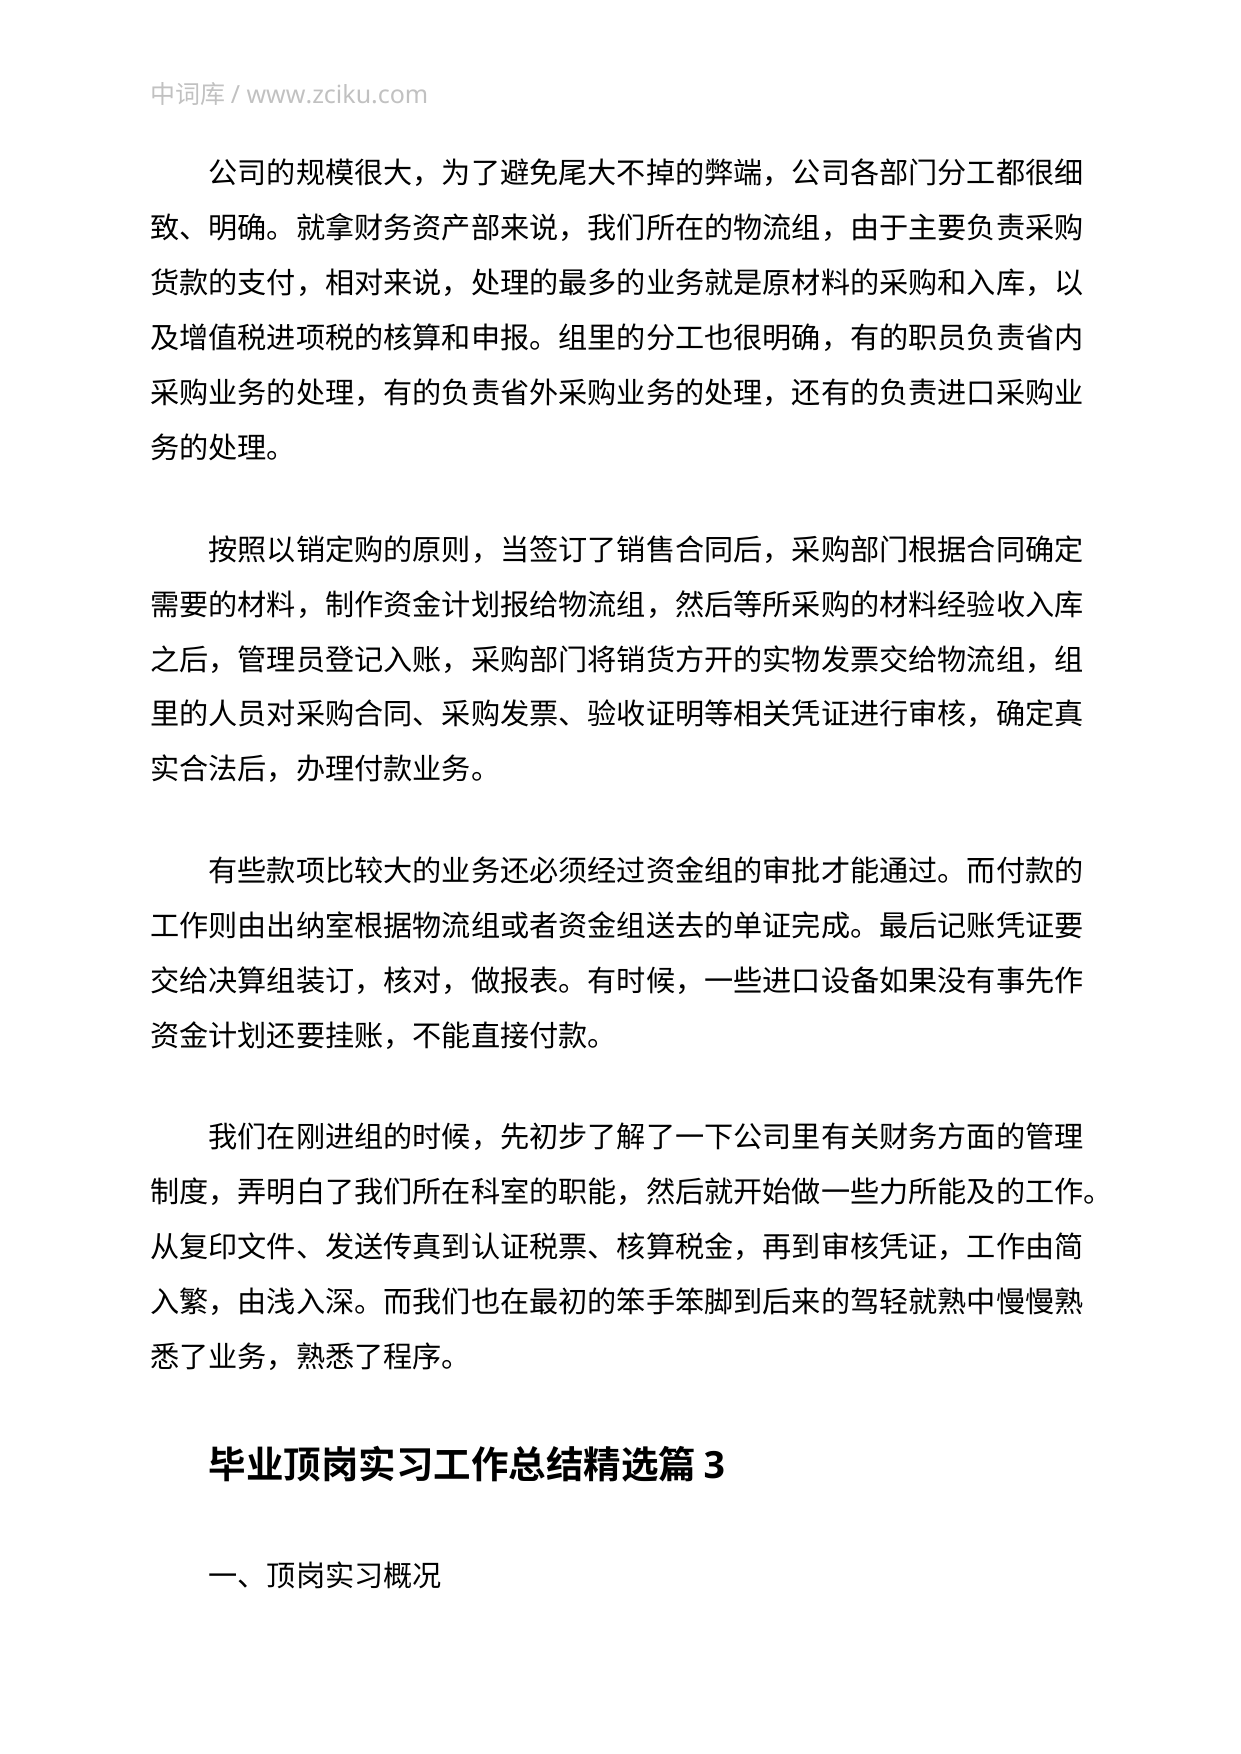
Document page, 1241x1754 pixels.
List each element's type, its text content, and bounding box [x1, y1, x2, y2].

text 按照以销定购的原则，当签订了销售合同后，采购部门根据合同确定需要的材料，制作资金计划报给物流组，然后等所采购的材料经验收入库之后，管理员登记入账，采购部门将销货方开的实物发票交给物流组，组里的人员对采购合同、采购发票、验收证明等相关凭证进行审核，确定真实合法后，办理付款业务。 [150, 526, 1090, 788]
text 毕业顶岗实习工作总结精选篇3 [150, 1435, 1090, 1490]
text 一、顶岗实习概况 [150, 1553, 1090, 1595]
text 我们在刚进组的时候，先初步了解了一下公司里有关财务方面的管理制度，弄明白了我们所在科室的职能，然后就开始做一些力所能及的工作。从复印文件、发送传真到认证税票、核算税金，再到审核凭证，工作由简入繁，由浅入深。而我们也在最初的笨手笨脚到后来的驾轻就熟中慢慢熟悉了业务，熟悉了程序。 [150, 1114, 1090, 1376]
text 公司的规模很大，为了避免尾大不掉的弊端，公司各部门分工都很细致、明确。就拿财务资产部来说，我们所在的物流组，由于主要负责采购货款的支付，相对来说，处理的最多的业务就是原材料的采购和入库，以及增值税进项税的核算和申报。组里的分工也很明确，有的职员负责省内采购业务的处理，有的负责省外采购业务的处理，还有的负责进口采购业务的处理。 [150, 150, 1090, 467]
text 有些款项比较大的业务还必须经过资金组的审批才能通过。而付款的工作则由出纳室根据物流组或者资金组送去的单证完成。最后记账凭证要交给决算组装订，核对，做报表。有时候，一些进口设备如果没有事先作资金计划还要挂账，不能直接付款。 [150, 848, 1090, 1054]
